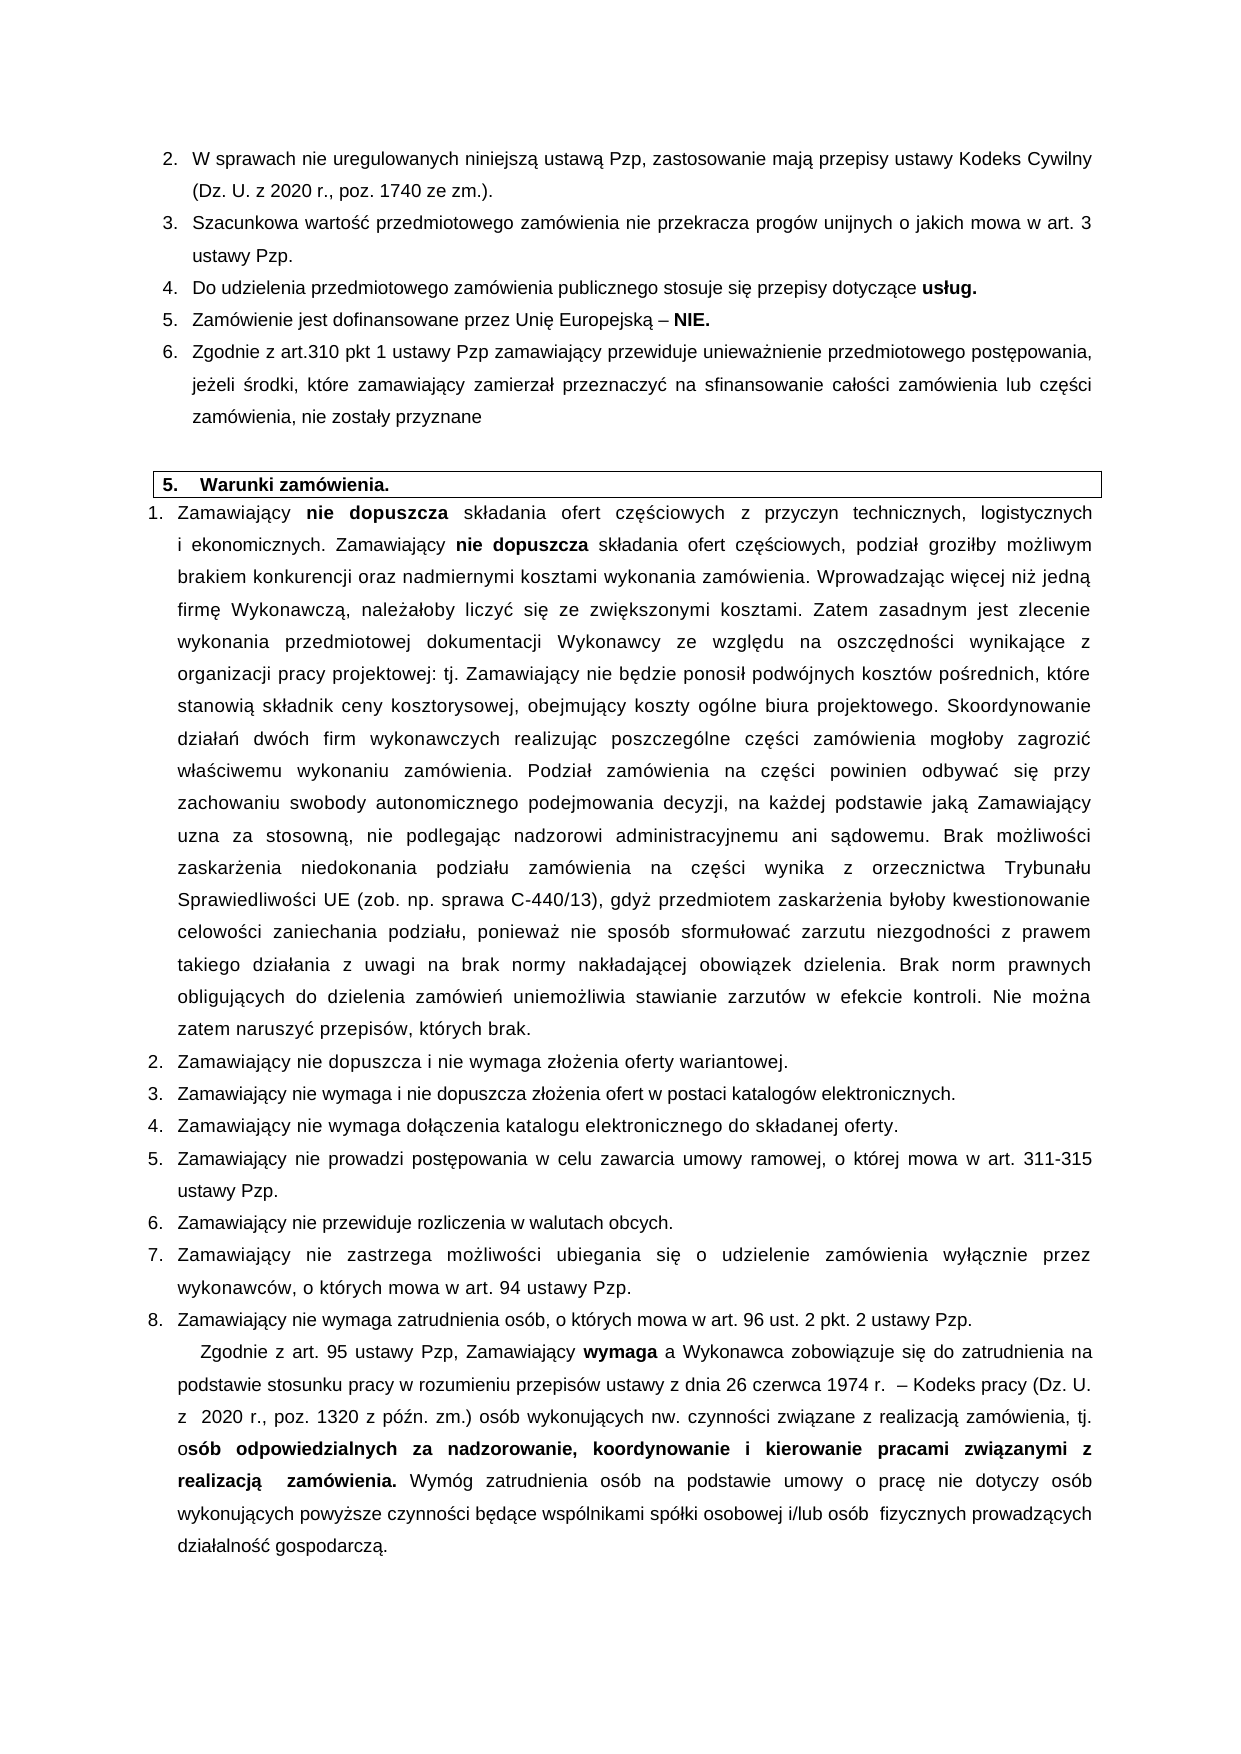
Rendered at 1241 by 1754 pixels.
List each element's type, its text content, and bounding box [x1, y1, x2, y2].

list Zamówienie jest dofinansowane przez Unię Europejską – NIE. [162, 309, 1093, 331]
list Szacunkowa wartość przedmiotowego zamówienia nie przekracza progów unijnych o jakich mowa w art. 3 ustawy Pzp. [162, 212, 1093, 266]
list Zgodnie z art.310 pkt 1 ustawy Pzp zamawiający przewiduje unieważnienie przedmiotowego postępowania, jeżeli środki, które zamawiający zamierzał przeznaczyć na sfinansowanie całości zamówienia lub części zamówienia, nie zostały przyznane [162, 341, 1093, 427]
list Zamawiający nie dopuszcza i nie wymaga złożenia oferty wariantowej. [148, 1051, 1093, 1072]
list Zamawiający nie zastrzega możliwości ubiegania się o udzielenie zamówienia wyłącznie przez wykonawców, o których mowa w art. 94 ustawy Pzp. [148, 1244, 1093, 1298]
list Warunki zamówienia. [154, 472, 1101, 497]
list Zamawiający nie wymaga dołączenia katalogu elektronicznego do składanej oferty. [148, 1115, 1093, 1137]
list Zgodnie z art. 95 ustawy Pzp, Zamawiający wymaga a Wykonawca zobowiązuje się do zatrudnienia na podstawie stosunku pracy w rozumieniu przepisów ustawy z dnia 26 czerwca 1974 r. – Kodeks pracy (Dz. U. z 2020 r., poz. 1320 z późn. zm.) osób wykonujących nw. czynności związane z realizacją zamówienia, tj. osób odpowiedzialnych za nadzorowanie, koordynowanie i kierowanie pracami związanymi z realizacją zamówienia. Wymóg zatrudnienia osób na podstawie umowy o pracę nie dotyczy osób wykonujących powyższe czynności będące wspólnikami spółki osobowej i/lub osób fizycznych prowadzących działalność gospodarczą. [148, 1341, 1093, 1556]
list Zamawiający nie prowadzi postępowania w celu zawarcia umowy ramowej, o której mowa w art. 311-315 ustawy Pzp. [148, 1147, 1093, 1201]
list W sprawach nie uregulowanych niniejszą ustawą Pzp, zastosowanie mają przepisy ustawy Kodeks Cywilny (Dz. U. z 2020 r., poz. 1740 ze zm.). [162, 148, 1093, 201]
list Zamawiający nie wymaga zatrudnienia osób, o których mowa w art. 96 ust. 2 pkt. 2 ustawy Pzp. [148, 1309, 1093, 1330]
list Zamawiający nie wymaga i nie dopuszcza złożenia ofert w postaci katalogów elektronicznych. [148, 1083, 1093, 1104]
list Do udzielenia przedmiotowego zamówienia publicznego stosuje się przepisy dotyczące usług. [162, 277, 1093, 298]
list Zamawiający nie dopuszcza składania ofert częściowych z przyczyn technicznych, logistycznych i ekonomicznych. Zamawiający nie dopuszcza składania ofert częściowych, podział groziłby możliwym brakiem konkurencji oraz nadmiernymi kosztami wykonania zamówienia. Wprowadzając więcej niż jedną firmę Wykonawczą, należałoby liczyć się ze zwiększonymi kosztami. Zatem zasadnym jest zlecenie wykonania przedmiotowej dokumentacji Wykonawcy ze względu na oszczędności wynikające z organizacji pracy projektowej: tj. Zamawiający nie będzie ponosił podwójnych kosztów pośrednich, które stanowią składnik ceny kosztorysowej, obejmujący koszty ogólne biura projektowego. Skoordynowanie działań dwóch firm wykonawczych realizując poszczególne części zamówienia mogłoby zagrozić właściwemu wykonaniu zamówienia. Podział zamówienia na części powinien odbywać się przy zachowaniu swobody autonomicznego podejmowania decyzji, na każdej podstawie jaką Zamawiający uzna za stosowną, nie podlegając nadzorowi administracyjnemu ani sądowemu. Brak możliwości zaskarżenia niedokonania podziału zamówienia na części wynika z orzecznictwa Trybunału Sprawiedliwości UE (zob. np. sprawa C-440/13), gdyż przedmiotem zaskarżenia byłoby kwestionowanie celowości zaniechania podziału, ponieważ nie sposób sformułować zarzutu niezgodności z prawem takiego działania z uwagi na brak normy nakładającej obowiązek dzielenia. Brak norm prawnych obligujących do dzielenia zamówień uniemożliwia stawianie zarzutów w efekcie kontroli. Nie można zatem naruszyć przepisów, których brak. [148, 502, 1093, 1040]
list Zamawiający nie przewiduje rozliczenia w walutach obcych. [148, 1212, 1093, 1233]
